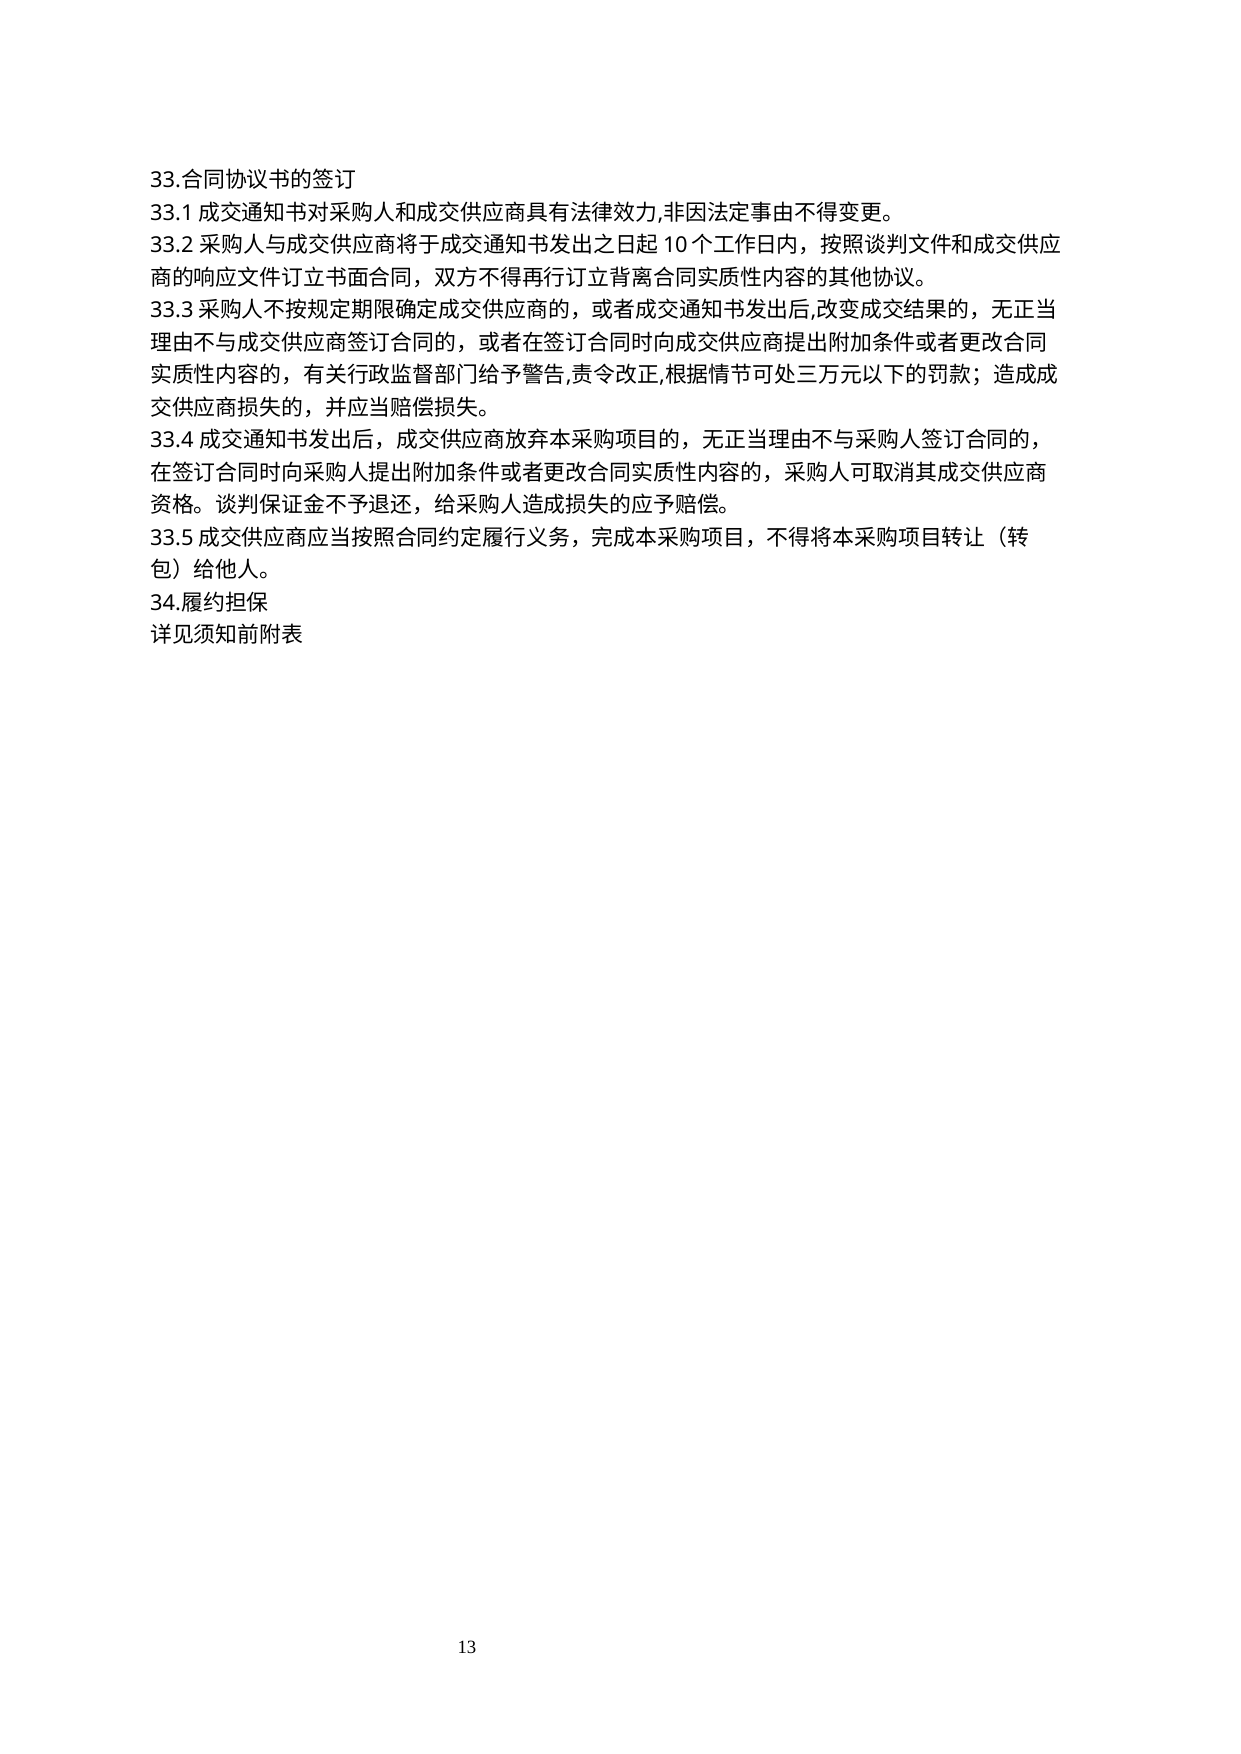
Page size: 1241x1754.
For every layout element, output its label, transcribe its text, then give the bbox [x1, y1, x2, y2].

text 33.3采购人不按规定期限确定成交供应商的，或者成交通知书发出后,改变成交结果的，无正当理由不与成交供应商签订合同的，或者在签订合同时向成交供应商提出附加条件或者更改合同实质性内容的，有关行政监督部门给予警告,责令改正,根据情节可处三万元以下的罚款；造成成交供应商损失的，并应当赔偿损失。 [150, 292, 1065, 422]
text 33.2 采购人与成交供应商将于成交通知书发出之日起10个工作日内，按照谈判文件和成交供应商的响应文件订立书面合同，双方不得再行订立背离合同实质性内容的其他协议。 [150, 227, 1065, 292]
text 33.1成交通知书对采购人和成交供应商具有法律效力,非因法定事由不得变更。 [150, 194, 1065, 227]
text 33.4 成交通知书发出后，成交供应商放弃本采购项目的，无正当理由不与采购人签订合同的，在签订合同时向采购人提出附加条件或者更改合同实质性内容的，采购人可取消其成交供应商资格。谈判保证金不予退还，给采购人造成损失的应予赔偿。 [150, 422, 1065, 519]
text 33.合同协议书的签订 [150, 162, 1065, 194]
text 34.履约担保 [150, 584, 1065, 617]
text 33.5成交供应商应当按照合同约定履行义务，完成本采购项目，不得将本采购项目转让（转包）给他人。 [150, 519, 1065, 584]
text 详见须知前附表 [150, 617, 1065, 649]
